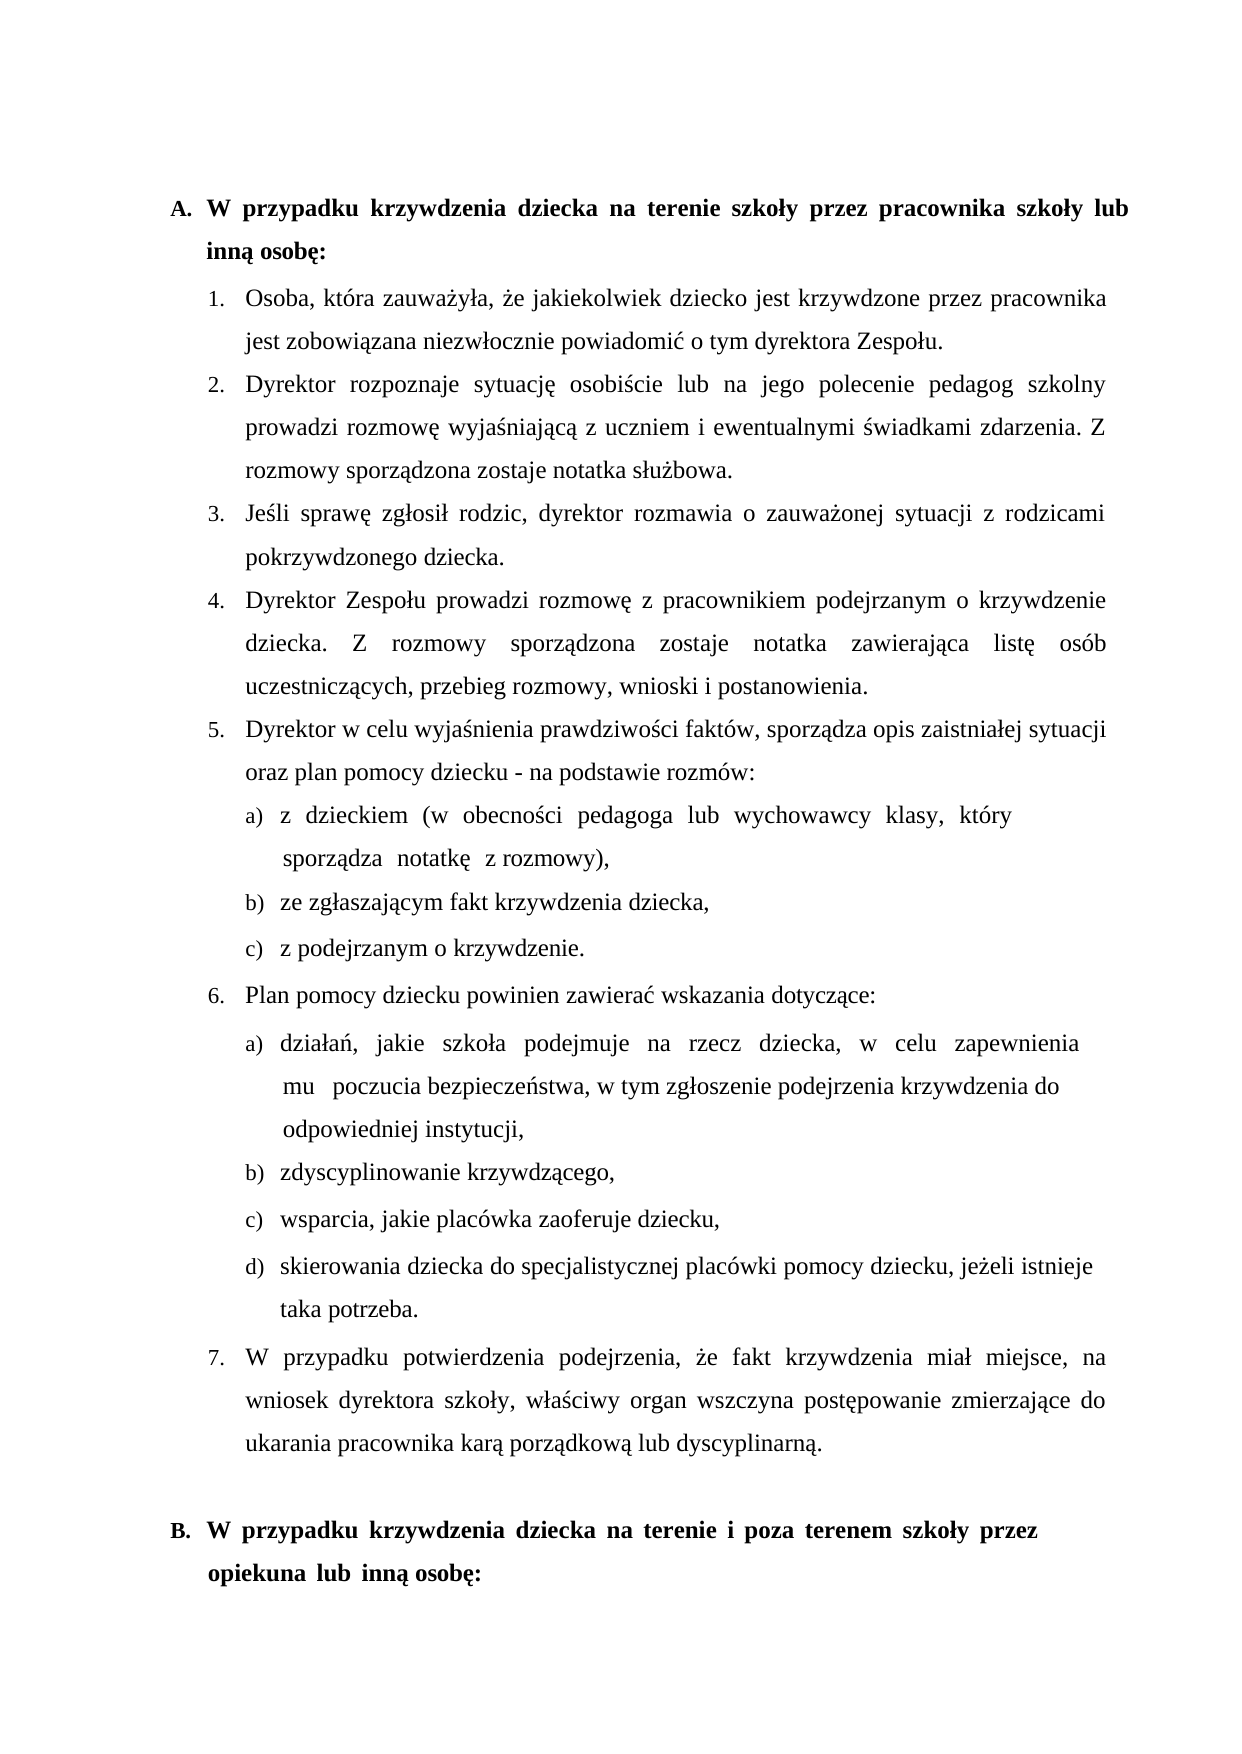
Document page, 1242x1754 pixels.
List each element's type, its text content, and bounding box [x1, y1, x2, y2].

list Plan pomocy dziecku powinien zawierać wskazania dotyczące: [208, 981, 1129, 1009]
list Osoba, która zauważyła, że jakiekolwiek dziecko jest krzywdzone przez pracownika jest zobowiązana niezwłocznie powiadomić o tym dyrektora Zespołu. [208, 283, 1107, 355]
list działań, jakie szkoła podejmuje na rzecz dziecka, w celu zapewnienia mu poczucia bezpieczeństwa, w tym zgłoszenie podejrzenia krzywdzenia do odpowiedniej instytucji, [245, 1028, 1107, 1143]
list Jeśli sprawę zgłosił rodzic, dyrektor rozmawia o zauważonej sytuacji z rodzicami pokrzywdzonego dziecka. [208, 498, 1106, 570]
list z dzieckiem (w obecności pedagoga lub wychowawcy klasy, który sporządza notatkę z rozmowy), [245, 800, 1107, 872]
list ze zgłaszającym fakt krzywdzenia dziecka, [245, 887, 1129, 915]
list Dyrektor Zespołu prowadzi rozmowę z pracownikiem podejrzanym o krzywdzenie dziecka. Z rozmowy sporządzona zostaje notatka zawierająca listę osób uczestniczących, przebieg rozmowy, wnioski i postanowienia. [208, 585, 1107, 700]
list skierowania dziecka do specjalistycznej placówki pomocy dziecku, jeżeli istnieje taka potrzeba. [245, 1251, 1129, 1323]
list z podejrzanym o krzywdzenie. [245, 933, 1129, 962]
list wsparcia, jakie placówka zaoferuje dziecku, [245, 1204, 1129, 1233]
list Dyrektor rozpoznaje sytuację osobiście lub na jego polecenie pedagog szkolny prowadzi rozmowę wyjaśniającą z uczniem i ewentualnymi świadkami zdarzenia. Z rozmowy sporządzona zostaje notatka służbowa. [208, 369, 1107, 484]
list Dyrektor w celu wyjaśnienia prawdziwości faktów, sporządza opis zaistniałej sytuacji oraz plan pomocy dziecku - na podstawie rozmów: [208, 714, 1107, 786]
list W przypadku krzywdzenia dziecka na terenie i poza terenem szkoły przez opiekuna lub inną osobę: [170, 1515, 1107, 1587]
list W przypadku krzywdzenia dziecka na terenie szkoły przez pracownika szkoły lub inną osobę: [170, 193, 1129, 265]
list zdyscyplinowanie krzywdzącego, [245, 1157, 1129, 1186]
list W przypadku potwierdzenia podejrzenia, że fakt krzywdzenia miał miejsce, na wniosek dyrektora szkoły, właściwy organ wszczyna postępowanie zmierzające do ukarania pracownika karą porządkową lub dyscyplinarną. [208, 1342, 1107, 1457]
